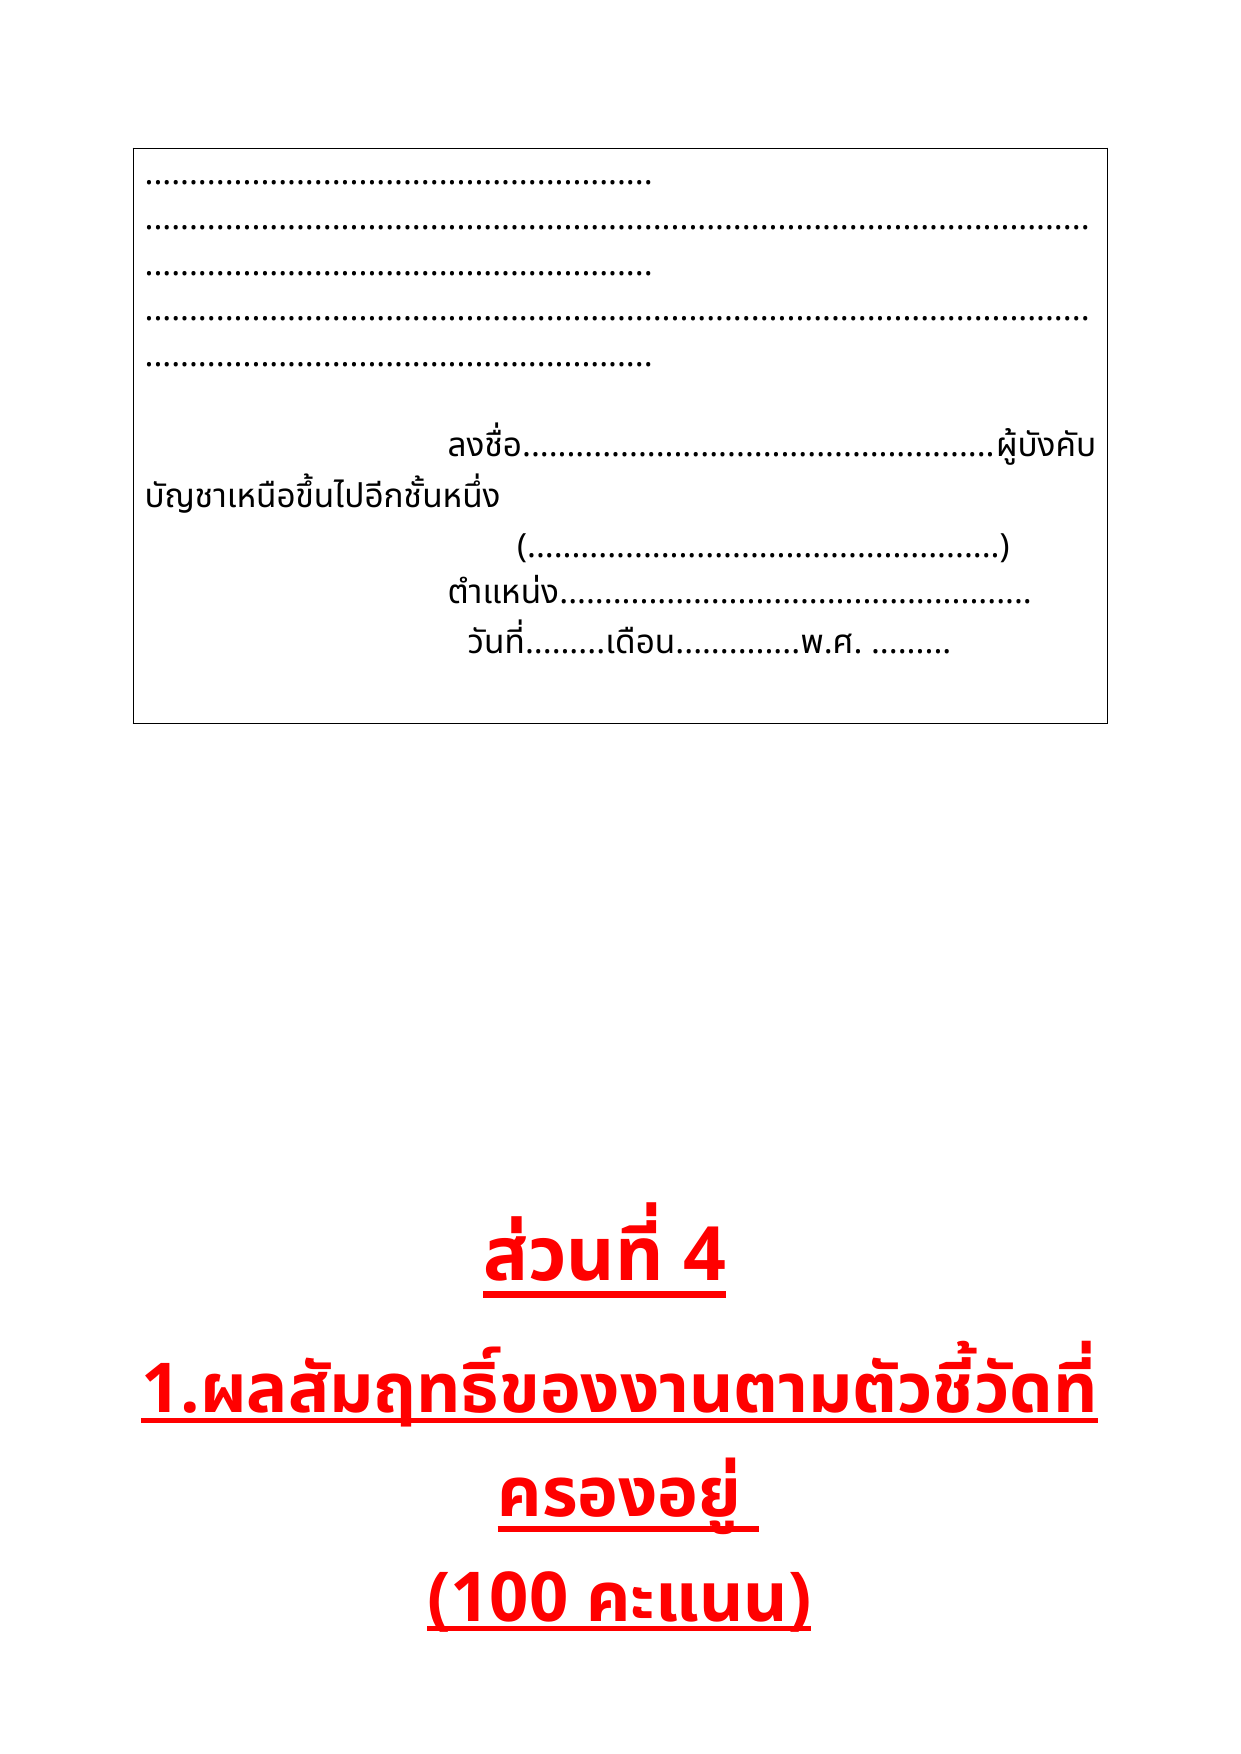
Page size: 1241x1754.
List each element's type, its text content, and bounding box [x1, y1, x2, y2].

list 1.ผลสัมฤทธิ์ของงานตามตัวชี้วัดที่ครองอยู่ [118, 1339, 1120, 1547]
list (100 คะแนน) [118, 1547, 1120, 1652]
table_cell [134, 149, 1107, 723]
text ส่วนที่ 4 [89, 1200, 1120, 1314]
